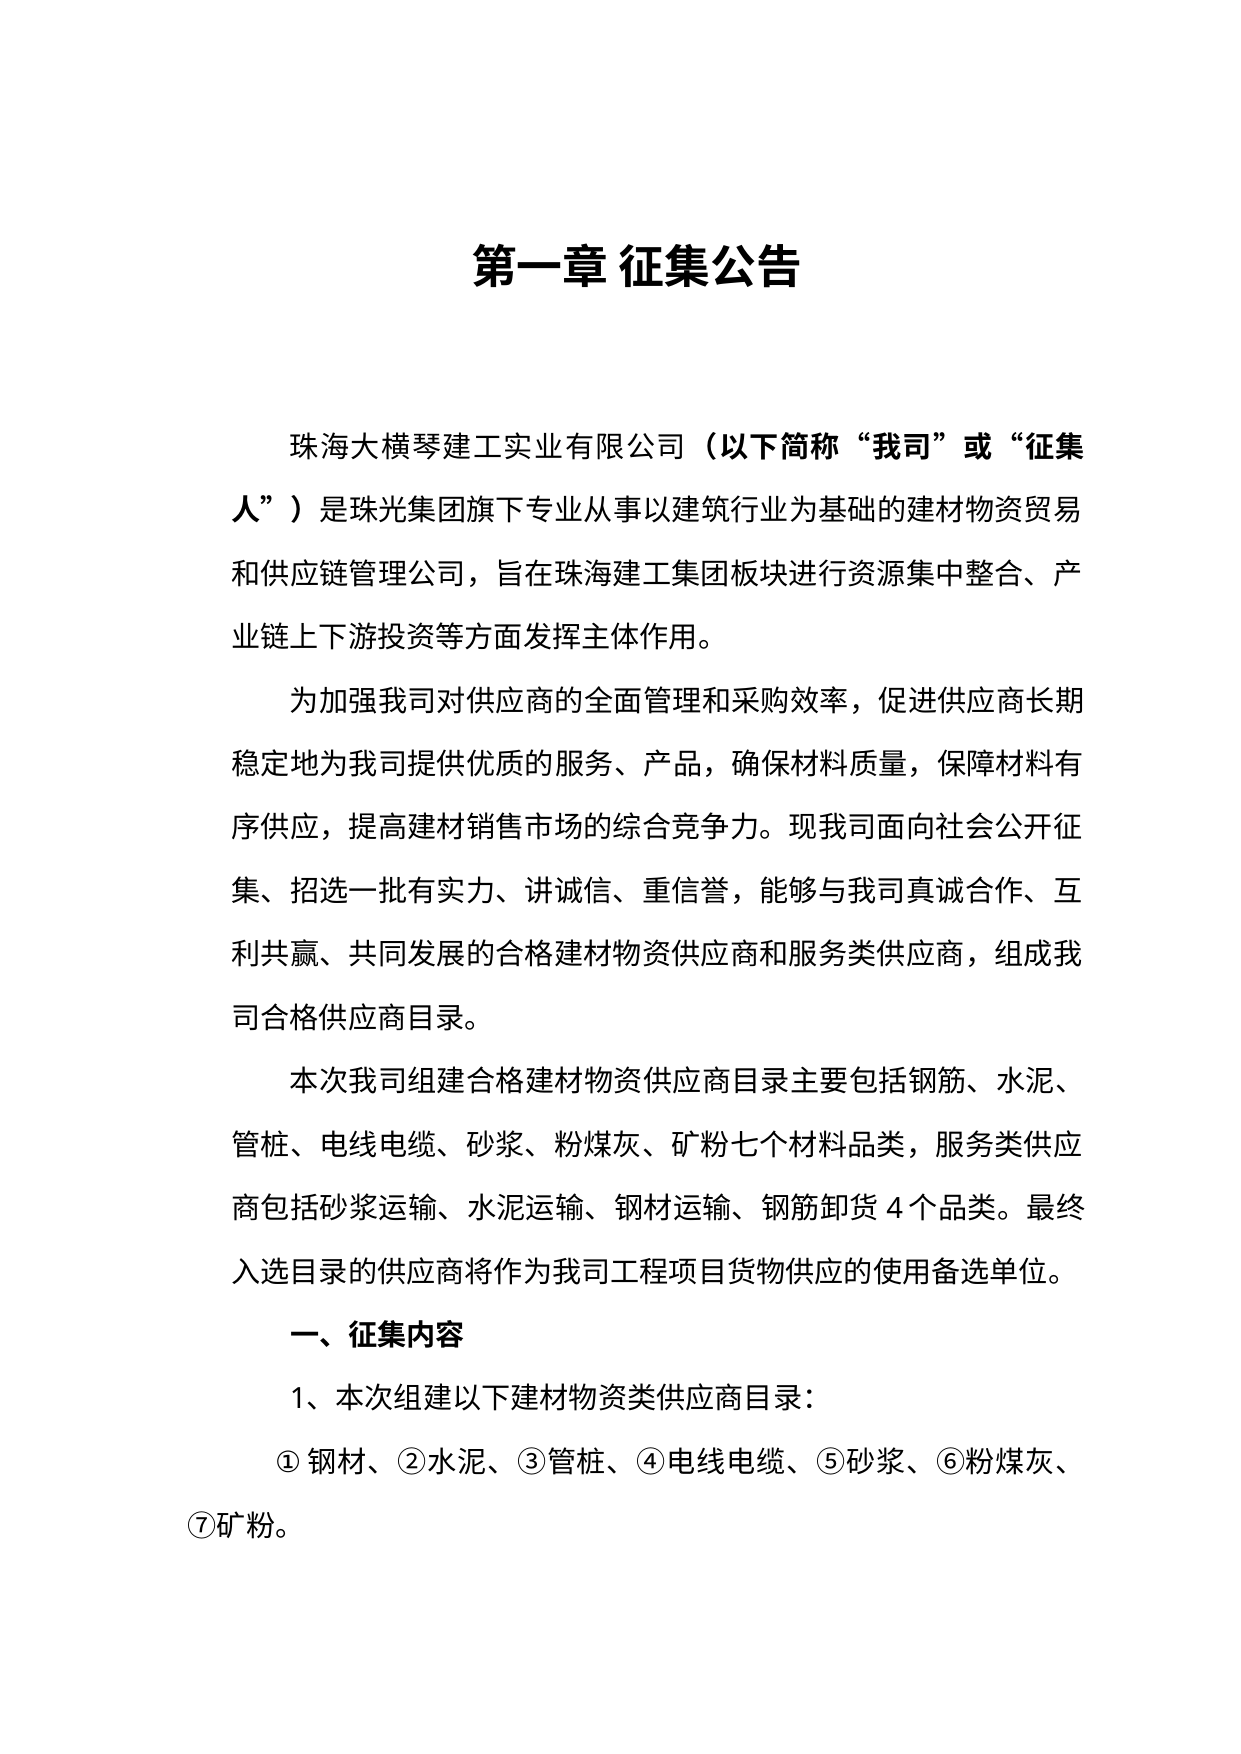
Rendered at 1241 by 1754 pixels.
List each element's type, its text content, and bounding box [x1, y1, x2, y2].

text 一、征集内容 [231, 1312, 1085, 1354]
text 本次我司组建合格建材物资供应商目录主要包括钢筋、水泥、管桩、电线电缆、砂浆、粉煤灰、矿粉七个材料品类，服务类供应商包括砂浆运输、水泥运输、钢材运输、钢筋卸货4个品类。最终入选目录的供应商将作为我司工程项目货物供应的使用备选单位。 [231, 1058, 1085, 1291]
text 为加强我司对供应商的全面管理和采购效率，促进供应商长期稳定地为我司提供优质的服务、产品，确保材料质量，保障材料有序供应，提高建材销售市场的综合竞争力。现我司面向社会公开征集、招选一批有实力、讲诚信、重信誉，能够与我司真诚合作、互利共赢、共同发展的合格建材物资供应商和服务类供应商，组成我司合格供应商目录。 [231, 677, 1085, 1037]
text 珠海大横琴建工实业有限公司（以下简称“我司”或“征集人”）是珠光集团旗下专业从事以建筑行业为基础的建材物资贸易和供应链管理公司，旨在珠海建工集团板块进行资源集中整合、产业链上下游投资等方面发挥主体作用。 [231, 423, 1085, 656]
text 第一章 征集公告 [187, 230, 1085, 296]
list ①钢材、②水泥、③管桩、④电线电缆、⑤砂浆、⑥粉煤灰、⑦矿粉。 [187, 1439, 1085, 1544]
text 1、本次组建以下建材物资类供应商目录： [231, 1375, 1085, 1417]
